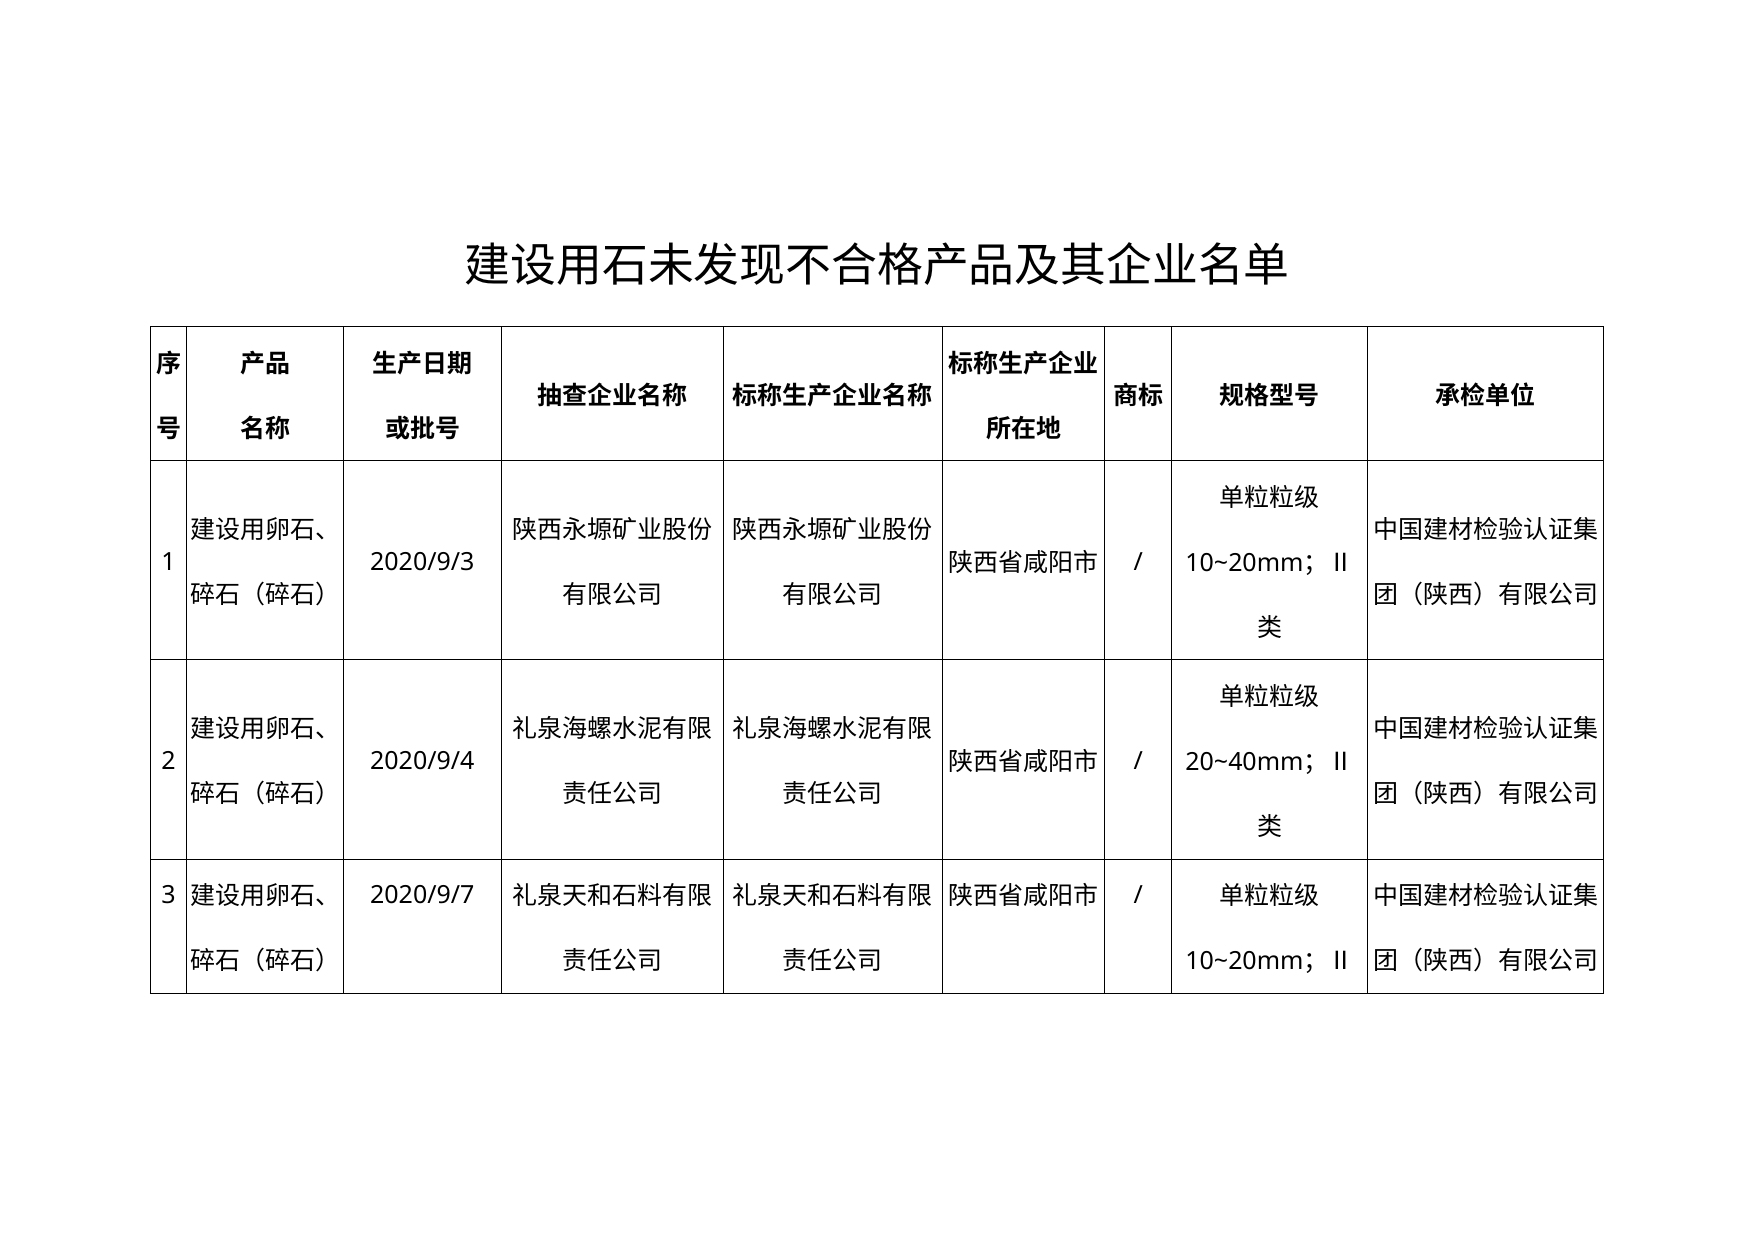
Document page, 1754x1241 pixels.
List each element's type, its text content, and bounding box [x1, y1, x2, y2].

table_cell 中国建材检验认证集团（陕西）有限公司 [1368, 660, 1603, 858]
table_cell 3 [151, 860, 186, 993]
table_cell 礼泉天和石料有限责任公司 [724, 860, 942, 993]
table_cell 建设用卵石、碎石（碎石） [187, 660, 343, 858]
table_cell 单粒粒级10~20mm；Ⅱ类 [1172, 461, 1367, 659]
table_cell 礼泉海螺水泥有限责任公司 [502, 660, 723, 858]
table_cell 序号 [151, 327, 186, 460]
table_cell 陕西省咸阳市 [943, 660, 1104, 858]
table_cell 陕西永塬矿业股份有限公司 [724, 461, 942, 659]
table_cell 2020/9/7 [344, 860, 501, 993]
table_cell / [1105, 461, 1171, 659]
table_cell 礼泉海螺水泥有限责任公司 [724, 660, 942, 858]
table_header 建设用石未发现不合格产品及其企业名单 [150, 198, 1604, 326]
table_cell 2 [151, 660, 186, 858]
table_cell 商标 [1105, 327, 1171, 460]
table_cell 陕西省咸阳市 [943, 860, 1104, 993]
table_cell 中国建材检验认证集团（陕西）有限公司 [1368, 860, 1603, 993]
table_cell 标称生产企业所在地 [943, 327, 1104, 460]
table_cell 建设用卵石、碎石（碎石） [187, 860, 343, 993]
table_cell 建设用卵石、碎石（碎石） [187, 461, 343, 659]
table_cell 产品 名称 [187, 327, 343, 460]
table_cell 陕西永塬矿业股份有限公司 [502, 461, 723, 659]
table_cell 陕西省咸阳市 [943, 461, 1104, 659]
table_cell 抽查企业名称 [502, 327, 723, 460]
table_cell 标称生产企业名称 [724, 327, 942, 460]
table_cell / [1105, 860, 1171, 993]
table_cell 单粒粒级10~20mm；Ⅱ类 [1172, 860, 1367, 993]
table_cell 2020/9/3 [344, 461, 501, 659]
table_cell 1 [151, 461, 186, 659]
table_cell 单粒粒级20~40mm；Ⅱ类 [1172, 660, 1367, 858]
table_cell 中国建材检验认证集团（陕西）有限公司 [1368, 461, 1603, 659]
table_cell 礼泉天和石料有限责任公司 [502, 860, 723, 993]
table_cell 承检单位 [1368, 327, 1603, 460]
table_cell 2020/9/4 [344, 660, 501, 858]
table_cell / [1105, 660, 1171, 858]
table_cell 规格型号 [1172, 327, 1367, 460]
table_cell 生产日期 或批号 [344, 327, 501, 460]
